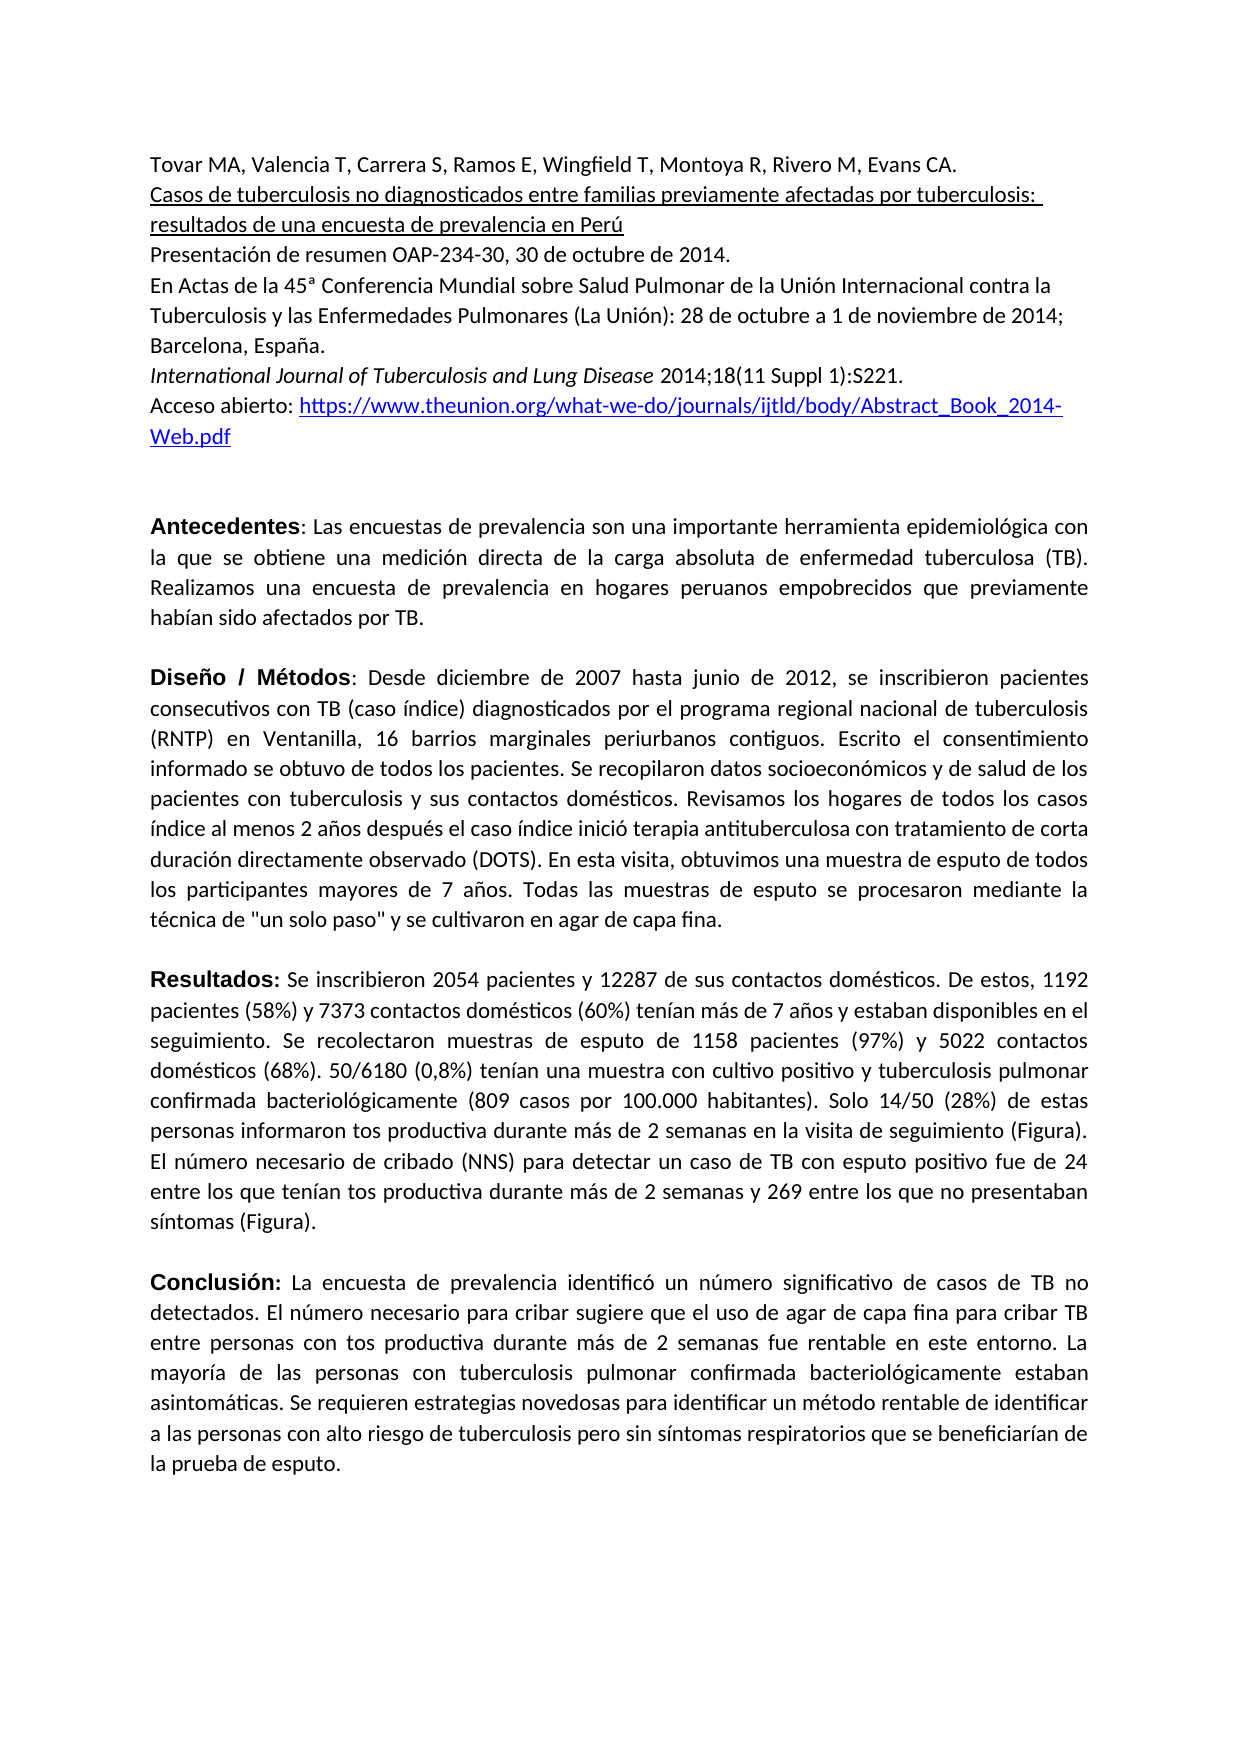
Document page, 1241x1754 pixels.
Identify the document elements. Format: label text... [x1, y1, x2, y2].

text Diseño / Métodos: Desde diciembre de 2007 hasta junio de 2012, se inscribieron pacientes consecutivos con TB (caso índice) diagnosticados por el programa regional nacional de tuberculosis (RNTP) en Ventanilla, 16 barrios marginales periurbanos contiguos. Escrito el consentimiento informado se obtuvo de todos los pacientes. Se recopilaron datos socioeconómicos y de salud de los pacientes con tuberculosis y sus contactos domésticos. Revisamos los hogares de todos los casos índice al menos 2 años después el caso índice inició terapia antituberculosa con tratamiento de corta duración directamente observado (DOTS). En esta visita, obtuvimos una muestra de esputo de todos los participantes mayores de 7 años. Todas las muestras de esputo se procesaron mediante la técnica de "un solo paso" y se cultivaron en agar de capa fina. [150, 663, 1090, 933]
text Resultados: Se inscribieron 2054 pacientes y 12287 de sus contactos domésticos. De estos, 1192 pacientes (58%) y 7373 contactos domésticos (60%) tenían más de 7 años y estaban disponibles en el seguimiento. Se recolectaron muestras de esputo de 1158 pacientes (97%) y 5022 contactos domésticos (68%). 50/6180 (0,8%) tenían una muestra con cultivo positivo y tuberculosis pulmonar confirmada bacteriológicamente (809 casos por 100.000 habitantes). Solo 14/50 (28%) de estas personas informaron tos productiva durante más de 2 semanas en la visita de seguimiento (Figura). El número necesario de cribado (NNS) para detectar un caso de TB con esputo positivo fue de 24 entre los que tenían tos productiva durante más de 2 semanas y 269 entre los que no presentaban síntomas (Figura). [150, 966, 1090, 1235]
text Antecedentes: Las encuestas de prevalencia son una importante herramienta epidemiológica con la que se obtiene una medición directa de la carga absoluta de enfermedad tuberculosa (TB). Realizamos una encuesta de prevalencia en hogares peruanos empobrecidos que previamente habían sido afectados por TB. [150, 512, 1090, 631]
text Tovar MA, Valencia T, Carrera S, Ramos E, Wingfield T, Montoya R, Rivero M, Evans CA. Casos de tuberculosis no diagnosticados entre familias previamente afectadas por tuberculosis: resultados de una encuesta de prevalencia en Perú Presentación de resumen OAP-234-30, 30 de octubre de 2014. [150, 150, 1090, 269]
text Conclusión: La encuesta de prevalencia identificó un número significativo de casos de TB no detectados. El número necesario para cribar sugiere que el uso de agar de capa fina para cribar TB entre personas con tos productiva durante más de 2 semanas fue rentable en este entorno. La mayoría de las personas con tuberculosis pulmonar confirmada bacteriológicamente estaban asintomáticas. Se requieren estrategias novedosas para identificar un método rentable de identificar a las personas con alto riesgo de tuberculosis pero sin síntomas respiratorios que se beneficiarían de la prueba de esputo. [150, 1268, 1090, 1477]
text En Actas de la 45ª Conferencia Mundial sobre Salud Pulmonar de la Unión Internacional contra la Tuberculosis y las Enfermedades Pulmonares (La Unión): 28 de octubre a 1 de noviembre de 2014; Barcelona, España. International Journal of Tuberculosis and Lung Disease 2014;18(11 Suppl 1):S221. Acceso abierto: https://www.theunion.org/what-we-do/journals/ijtld/body/Abstract_Book_2014-Web.pdf [150, 271, 1090, 450]
